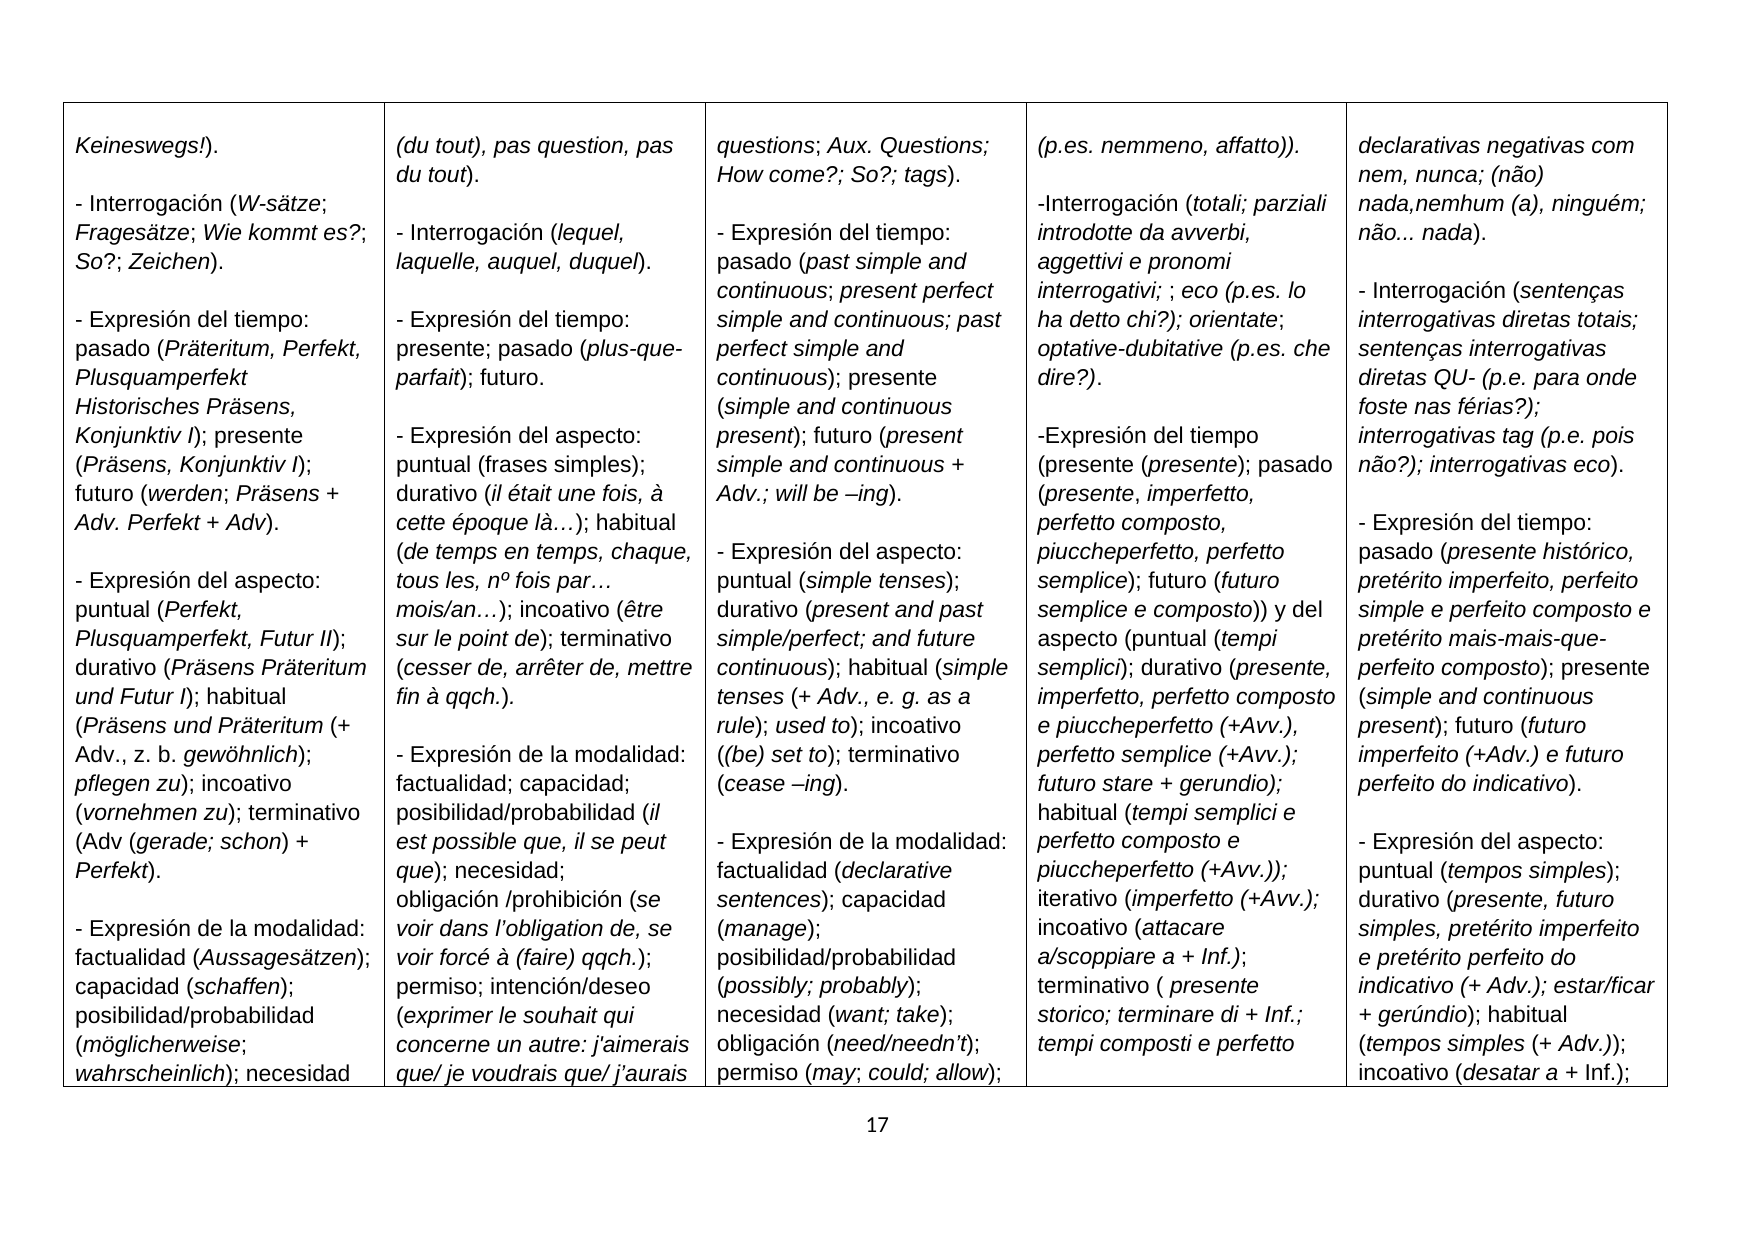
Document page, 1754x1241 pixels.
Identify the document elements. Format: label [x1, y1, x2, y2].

table_cell [385, 103, 705, 1086]
table_cell [1347, 103, 1667, 1086]
table_cell [706, 103, 1026, 1086]
table_cell [64, 103, 384, 1086]
table_cell [1027, 103, 1346, 1086]
